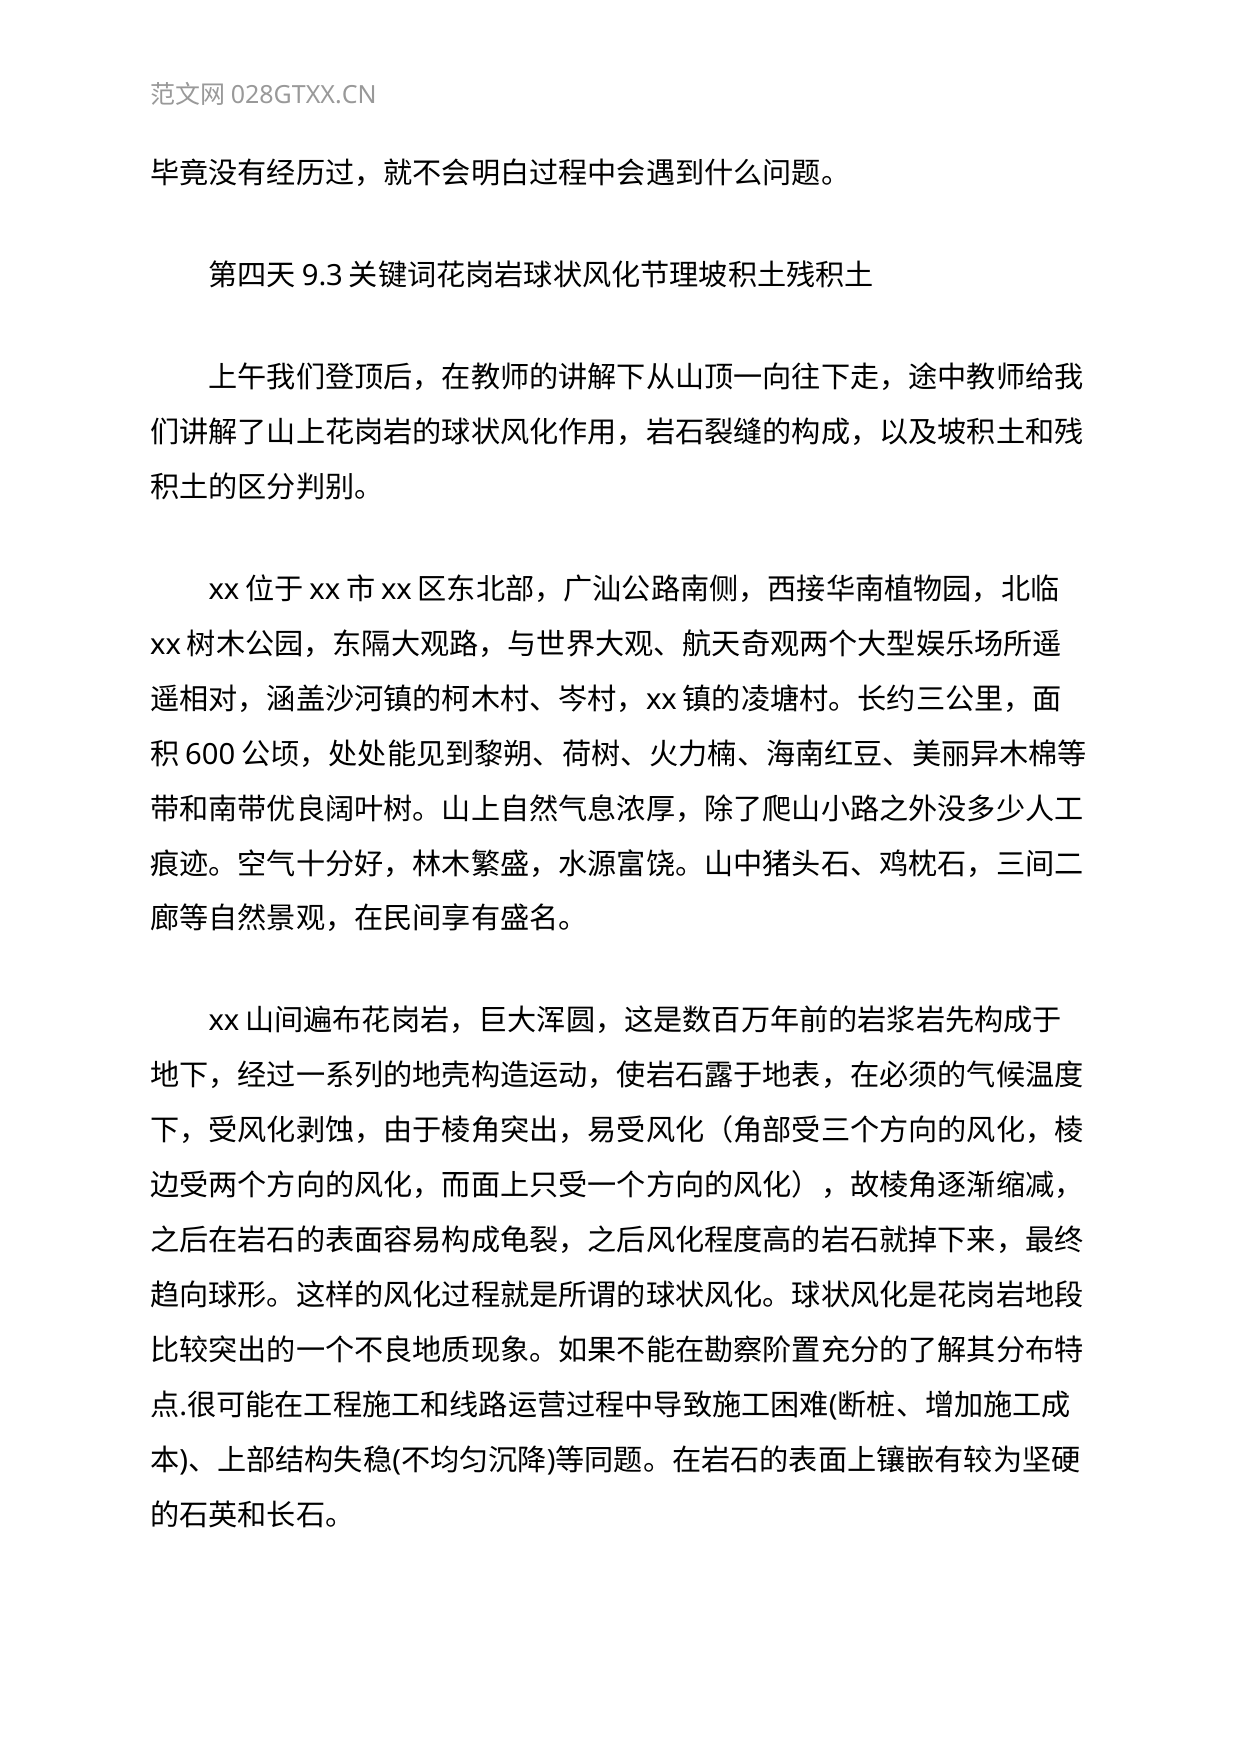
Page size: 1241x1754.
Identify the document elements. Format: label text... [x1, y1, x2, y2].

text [150, 150, 1090, 192]
text 第四天9.3关键词花岗岩球状风化节理坡积土残积土 [150, 252, 1090, 294]
text 上午我们登顶后，在教师的讲解下从山顶一向往下走，途中教师给我们讲解了山上花岗岩的球状风化作用，岩石裂缝的构成，以及坡积土和残积土的区分判别。 [150, 354, 1090, 506]
text xx位于xx市xx区东北部，广汕公路南侧，西接华南植物园，北临xx树木公园，东隔大观路，与世界大观、航天奇观两个大型娱乐场所遥遥相对，涵盖沙河镇的柯木村、岑村，xx镇的凌塘村。长约三公里，面积600公顷，处处能见到黎朔、荷树、火力楠、海南红豆、美丽异木棉等带和南带优良阔叶树。山上自然气息浓厚，除了爬山小路之外没多少人工痕迹。空气十分好，林木繁盛，水源富饶。山中猪头石、鸡枕石，三间二廊等自然景观，在民间享有盛名。 [150, 565, 1090, 937]
text xx山间遍布花岗岩，巨大浑圆，这是数百万年前的岩浆岩先构成于地下，经过一系列的地壳构造运动，使岩石露于地表，在必须的气候温度下，受风化剥蚀，由于棱角突出，易受风化（角部受三个方向的风化，棱边受两个方向的风化，而面上只受一个方向的风化），故棱角逐渐缩减，之后在岩石的表面容易构成龟裂，之后风化程度高的岩石就掉下来，最终趋向球形。这样的风化过程就是所谓的球状风化。球状风化是花岗岩地段比较突出的一个不良地质现象。如果不能在勘察阶置充分的了解其分布特点.很可能在工程施工和线路运营过程中导致施工困难(断桩、增加施工成本)、上部结构失稳(不均匀沉降)等同题。在岩石的表面上镶嵌有较为坚硬的石英和长石。 [150, 997, 1090, 1533]
